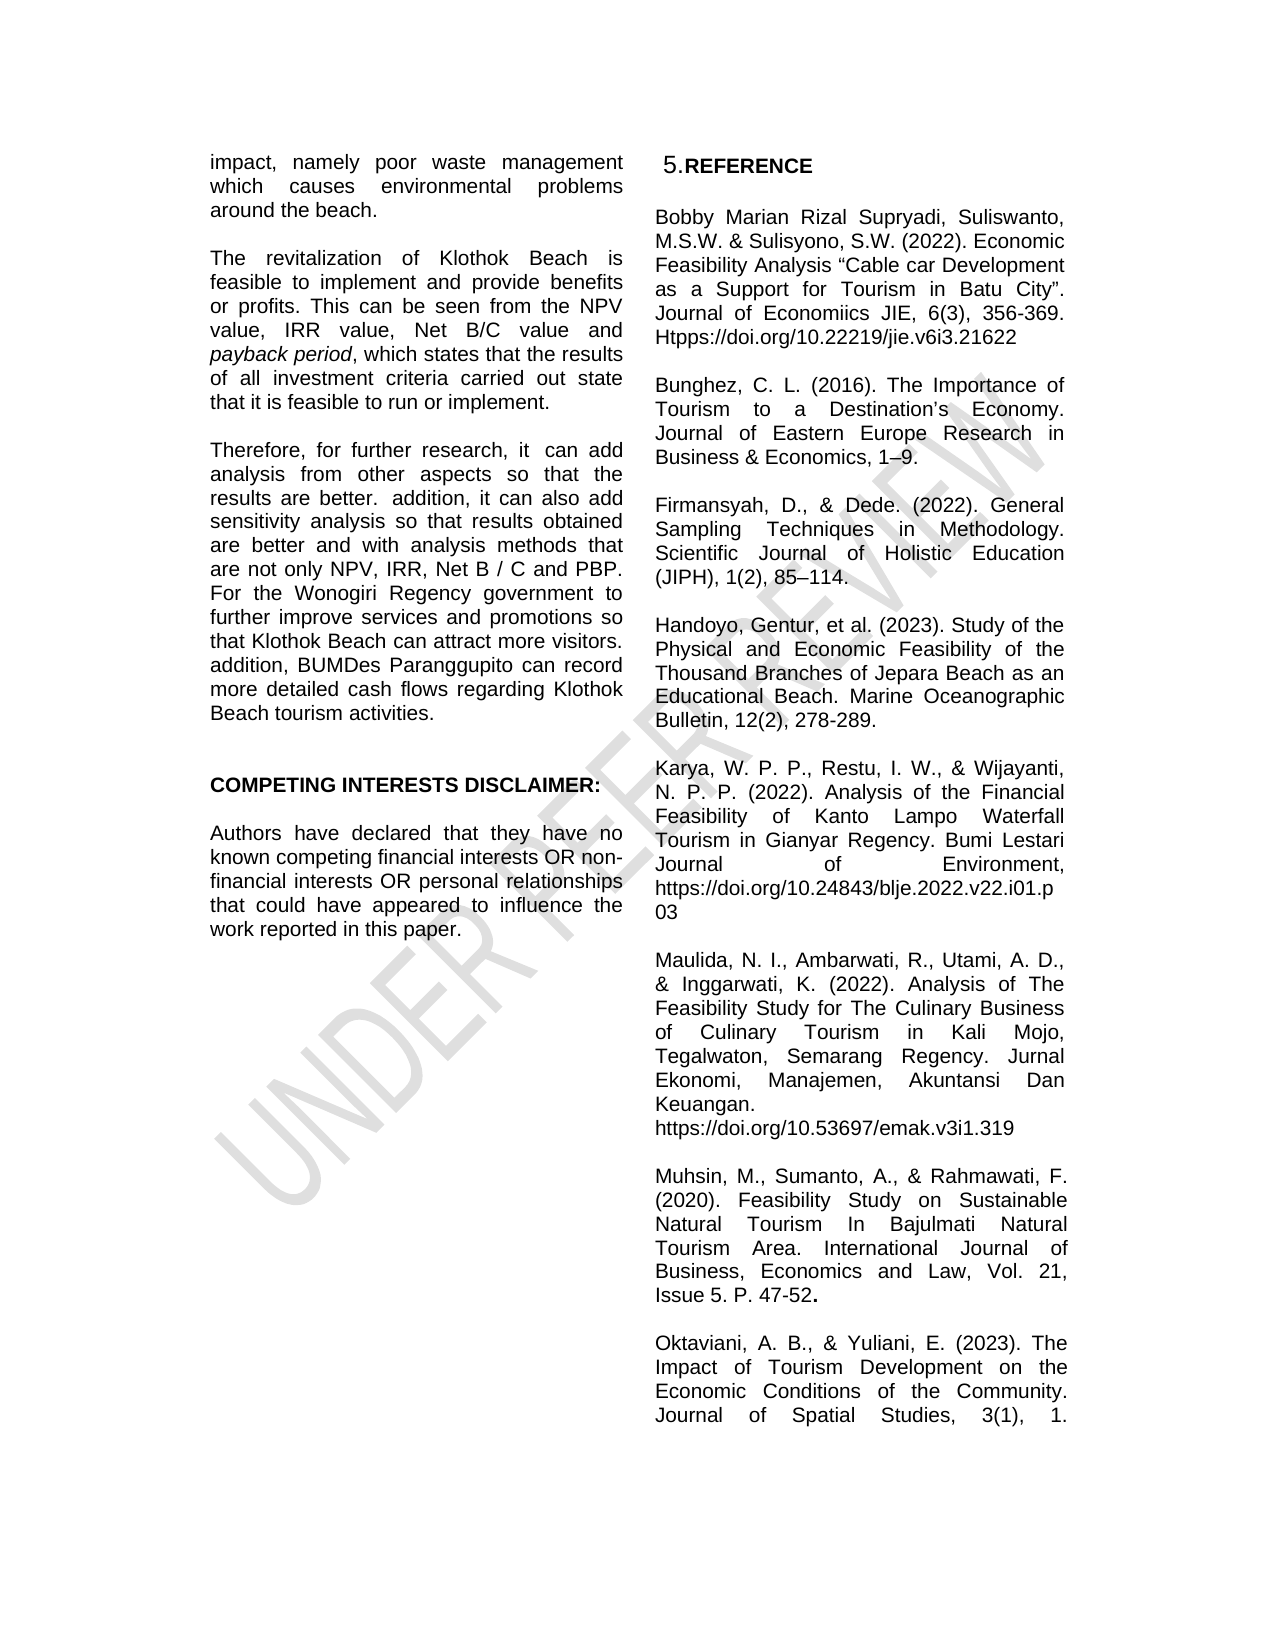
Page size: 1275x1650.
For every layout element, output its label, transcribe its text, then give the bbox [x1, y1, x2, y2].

text Handoyo, Gentur, et al. (2023). Study of the Physical and Economic Feasibility of the Thousand Branches of Jepara Beach as an Educational Beach. Marine Oceanographic Bulletin, 12(2), 278-289. [655, 612, 1065, 732]
text Firmansyah, D., & Dede. (2022). General Sampling Techniques in Methodology. Scientific Journal of Holistic Education (JIPH), 1(2), 85–114. [655, 493, 1065, 588]
text Therefore, for further research, it can add analysis from other aspects so that the results are better. addition, it can also add sensitivity analysis so that results obtained are better and with analysis methods that are not only NPV, IRR, Net B / C and PBP. For the Wonogiri Regency government to further improve services and promotions so that Klothok Beach can attract more visitors. addition, BUMDes Paranggupito can record more detailed cash flows regarding Klothok Beach tourism activities. [210, 437, 623, 725]
text Maulida, N. I., Ambarwati, R., Utami, A. D., & Inggarwati, K. (2022). Analysis of The Feasibility Study for The Culinary Business of Culinary Tourism in Kali Mojo, Tegalwaton, Semarang Regency. Jurnal Ekonomi, Manajemen, Akuntansi Dan Keuangan. https://doi.org/10.53697/emak.v3i1.319 [655, 948, 1065, 1139]
text Karya, W. P. P., Restu, I. W., & Wijayanti, N. P. P. (2022). Analysis of the Financial Feasibility of Kanto Lampo Waterfall Tourism in Gianyar Regency. Bumi Lestari Journal of Environment, https://doi.org/10.24843/blje.2022.v22.i01.p03 [655, 756, 1065, 924]
text The revitalization of Klothok Beach is feasible to implement and provide benefits or profits. This can be seen from the NPV value, IRR value, Net B/C value and payback period, which states that the results of all investment criteria carried out state that it is feasible to run or implement. [210, 246, 623, 413]
text Bunghez, C. L. (2016). The Importance of Tourism to a Destination’s Economy. Journal of Eastern Europe Research in Business & Economics, 1–9. [655, 373, 1065, 469]
list reference [663, 150, 1065, 179]
text Bobby Marian Rizal Supryadi, Suliswanto, M.S.W. & Sulisyono, S.W. (2022). Economic Feasibility Analysis “Cable car Development as a Support for Tourism in Batu City”. Journal of Economiics JIE, 6(3), 356-369. Htpps://doi.org/10.22219/jie.v6i3.21622 [655, 205, 1065, 349]
text Authors have declared that they have no known competing financial interests OR non-financial interests OR personal relationships that could have appeared to influence the work reported in this paper. [210, 821, 623, 941]
text COMPETING INTERESTS DISCLAIMER: [210, 773, 623, 797]
text Muhsin, M., Sumanto, A., & Rahmawati, F. (2020). Feasibility Study on Sustainable Natural Tourism In Bajulmati Natural Tourism Area. International Journal of Business, Economics and Law, Vol. 21, Issue 5. P. 47-52. [655, 1163, 1068, 1307]
